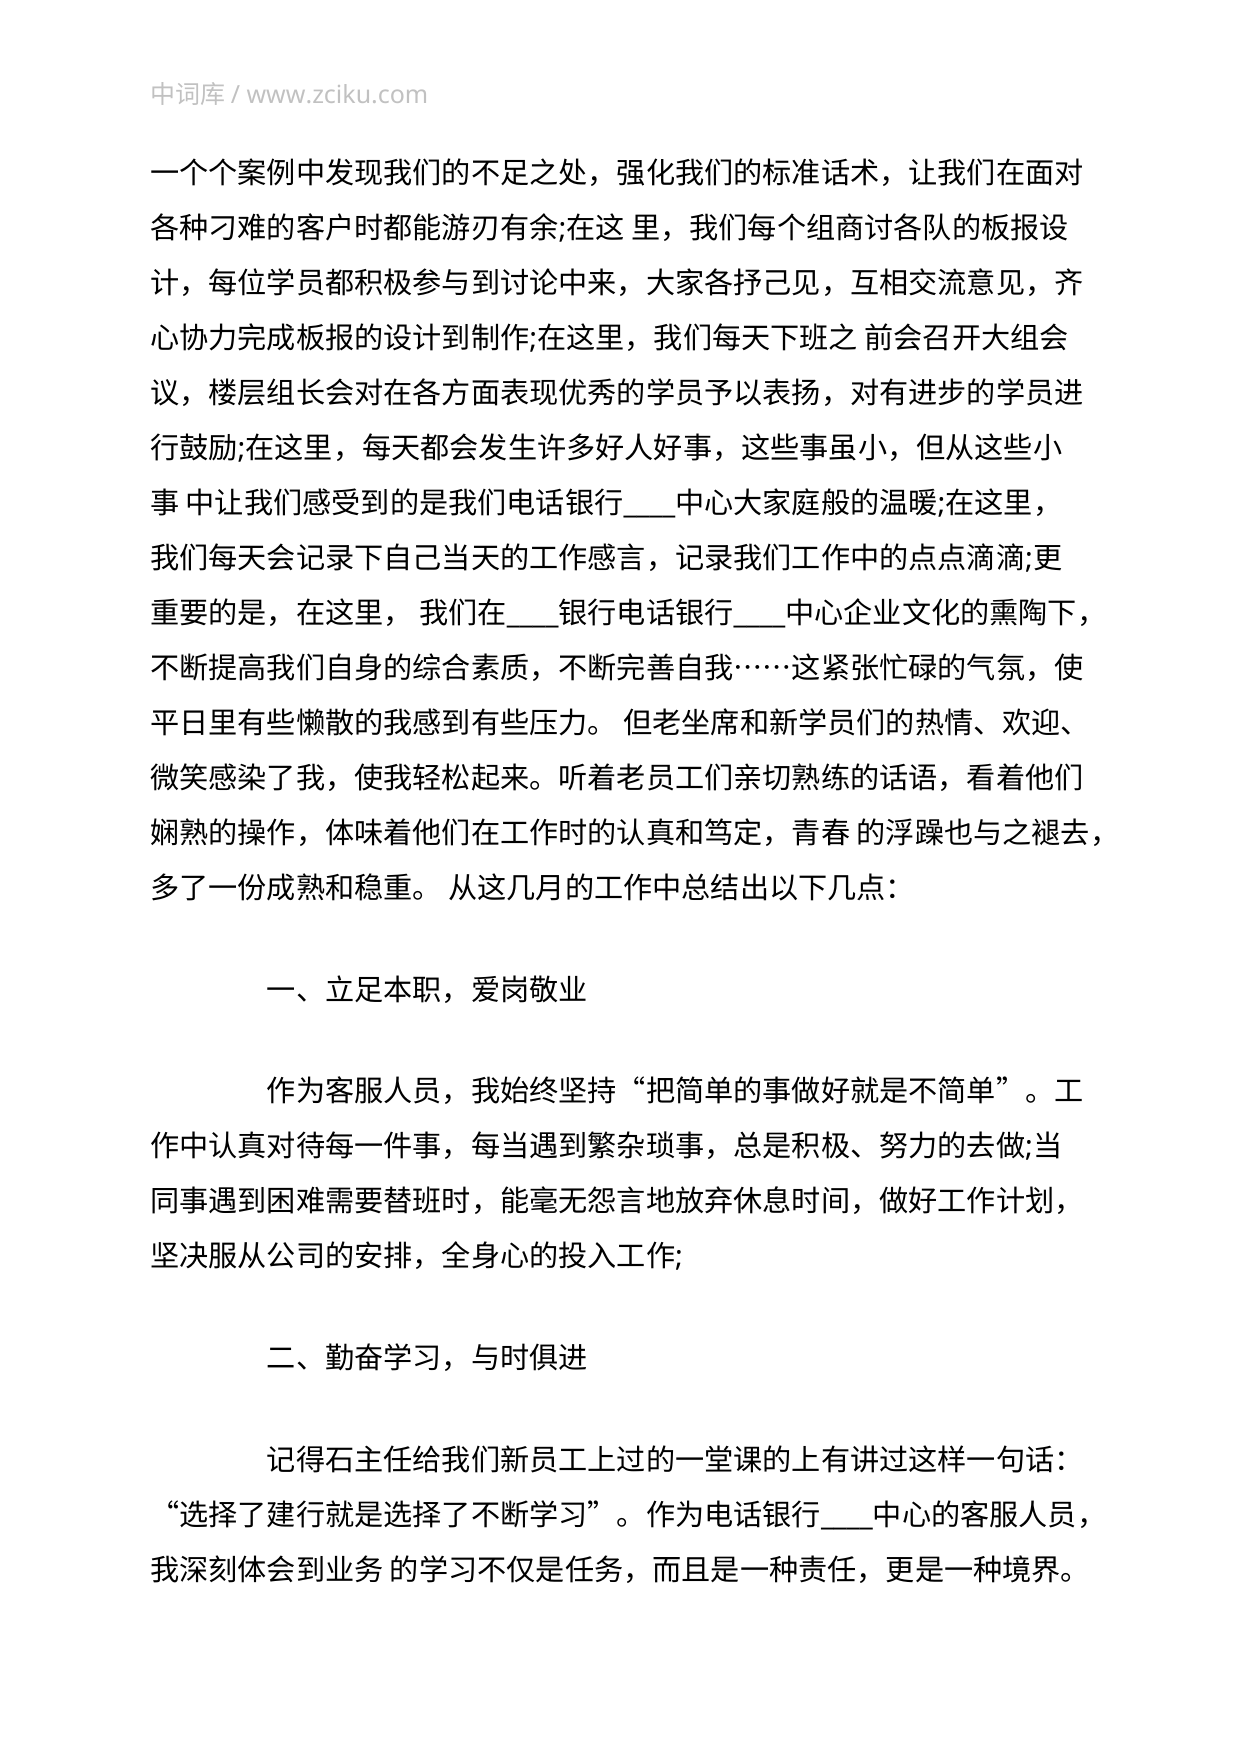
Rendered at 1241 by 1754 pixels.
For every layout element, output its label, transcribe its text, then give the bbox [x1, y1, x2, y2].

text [150, 150, 1090, 907]
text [150, 1436, 1090, 1588]
text 作为客服人员，我始终坚持“把简单的事做好就是不简单”。工作中认真对待每一件事，每当遇到繁杂琐事，总是积极、努力的去做;当同事遇到困难需要替班时，能毫无怨言地放弃休息时间，做好工作计划，坚决服从公司的安排，全身心的投入工作; [150, 1068, 1090, 1275]
text 二、勤奋学习，与时俱进 [150, 1334, 1090, 1377]
text 一、立足本职，爱岗敬业 [150, 966, 1090, 1008]
